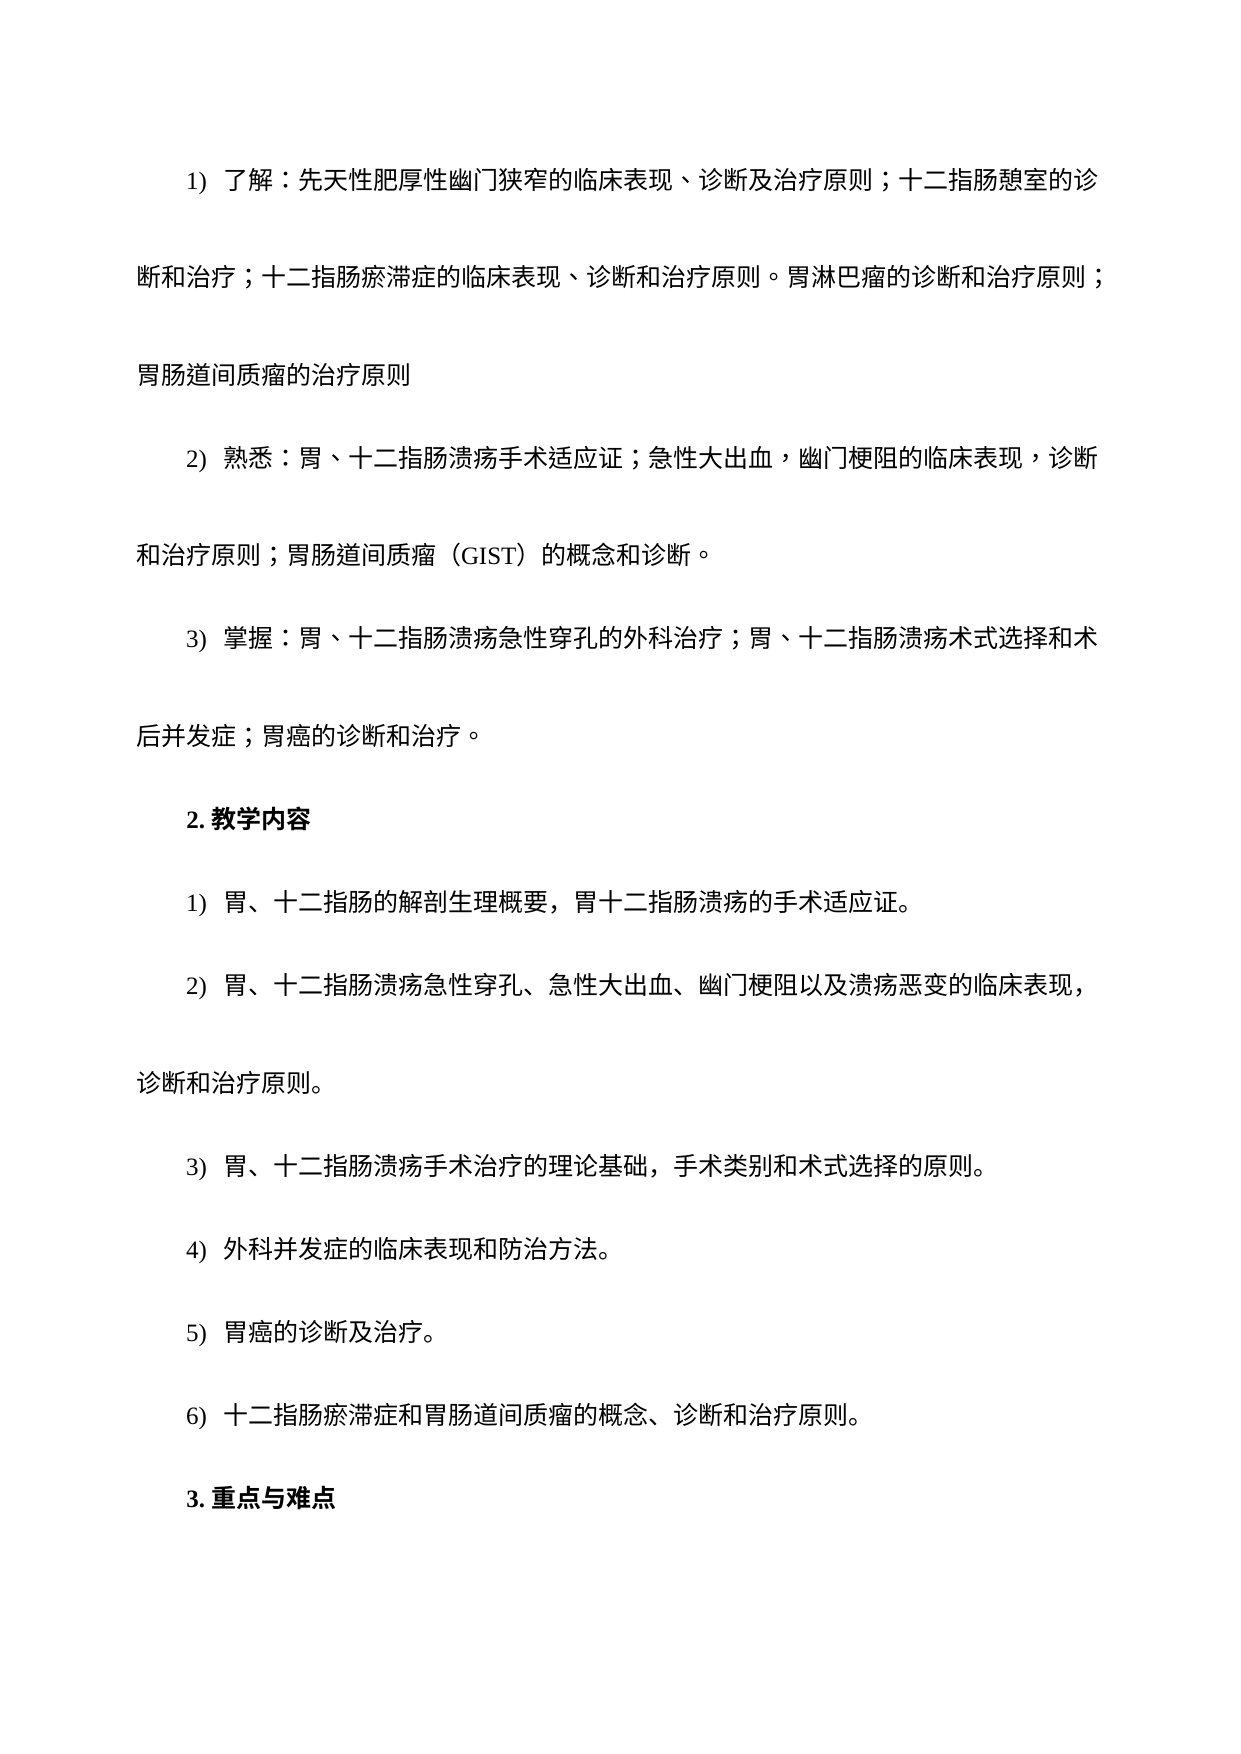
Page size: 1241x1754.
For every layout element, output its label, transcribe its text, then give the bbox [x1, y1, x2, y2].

text 2. 教学内容 [136, 785, 1104, 850]
text 3) 胃、十二指肠溃疡手术治疗的理论基础，手术类别和术式选择的原则。 [136, 1132, 1104, 1197]
text 2) 胃、十二指肠溃疡急性穿孔、急性大出血、幽门梗阻以及溃疡恶变的临床表现，诊断和治疗原则。 [136, 951, 1104, 1114]
text 5) 胃癌的诊断及治疗。 [136, 1298, 1104, 1363]
text 6) 十二指肠瘀滞症和胃肠道间质瘤的概念、诊断和治疗原则。 [136, 1381, 1104, 1446]
text 1) 胃、十二指肠的解剖生理概要，胃十二指肠溃疡的手术适应证。 [136, 868, 1104, 933]
text 3) 掌握：胃、十二指肠溃疡急性穿孔的外科治疗；胃、十二指肠溃疡术式选择和术后并发症；胃癌的诊断和治疗。 [136, 604, 1104, 767]
text 3. 重点与难点 [136, 1464, 1104, 1529]
text 1) 了解：先天性肥厚性幽门狭窄的临床表现、诊断及治疗原则；十二指肠憩室的诊断和治疗；十二指肠瘀滞症的临床表现、诊断和治疗原则。胃淋巴瘤的诊断和治疗原则；胃肠道间质瘤的治疗原则 [136, 146, 1104, 406]
text 4) 外科并发症的临床表现和防治方法。 [136, 1215, 1104, 1280]
text 2) 熟悉：胃、十二指肠溃疡手术适应证；急性大出血，幽门梗阻的临床表现，诊断和治疗原则；胃肠道间质瘤（GIST）的概念和诊断。 [136, 424, 1104, 586]
